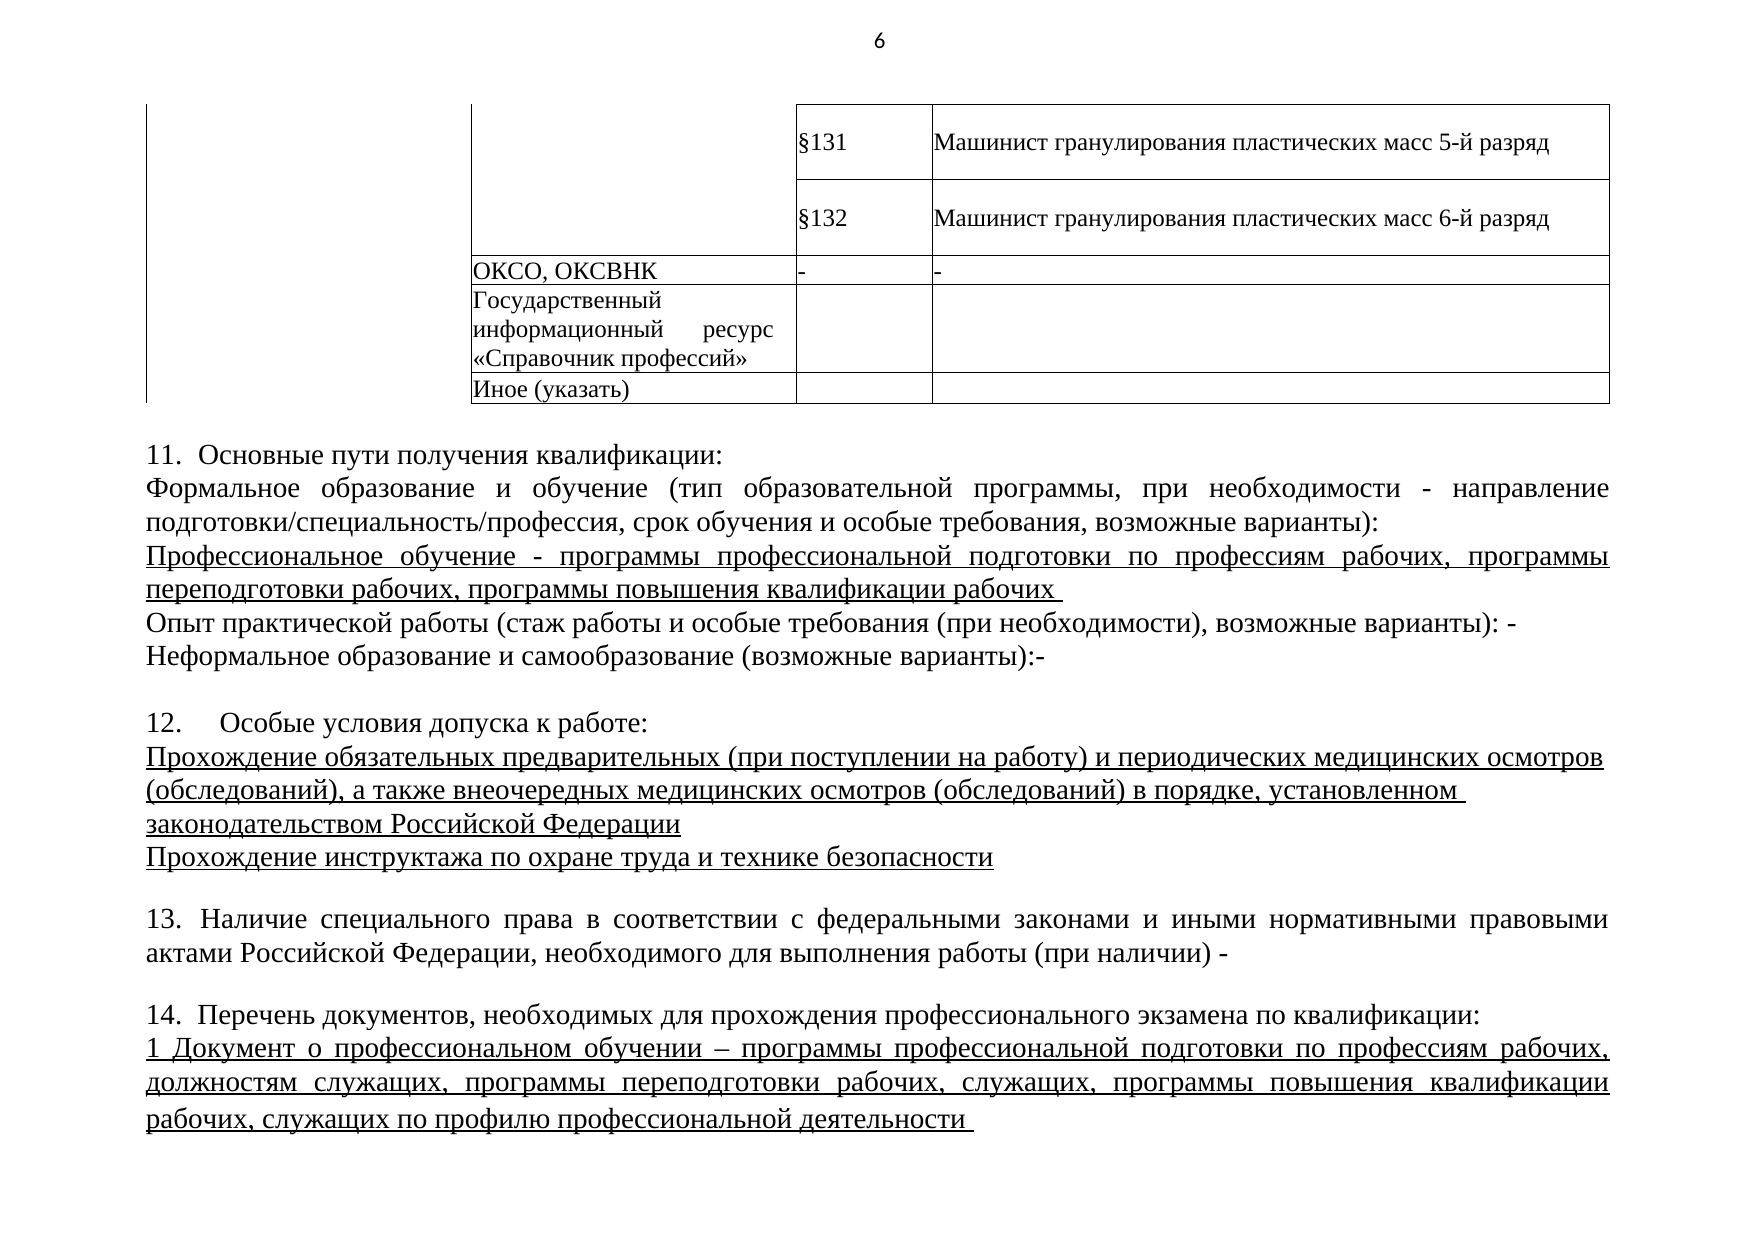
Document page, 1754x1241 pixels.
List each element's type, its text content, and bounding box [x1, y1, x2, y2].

table_cell Иное (указать) [472, 373, 796, 403]
text Прохождение обязательных предварительных (при поступлении на работу) и периодических медицинских осмотров (обследований), а также внеочередных медицинских осмотров (обследований) в порядке, установленном законодательством Российской Федерации [146, 739, 1611, 839]
text 1 Документ о профессиональном обучении – программы профессиональной подготовки по профессиям рабочих, должностям служащих, программы переподготовки рабочих, служащих, программы повышения квалификации рабочих, служащих по профилю профессиональной деятельности [146, 1097, 1611, 1136]
text Неформальное образование и самообразование (возможные варианты):- [146, 638, 1611, 672]
table_cell [797, 285, 932, 372]
table_cell Машинист гранулирования пластических масс 6-й разряд [933, 180, 1609, 255]
table_cell Государственный информационный ресурс «Справочник профессий» [472, 285, 796, 372]
text Прохождение инструктажа по охране труда и технике безопасности [146, 839, 1611, 873]
table_cell Машинист гранулирования пластических масс 5-й разряд [933, 105, 1609, 179]
list Основные пути получения квалификации: [146, 437, 1611, 471]
list Наличие специального права в соответствии с федеральными законами и иными нормативными правовыми актами Российской Федерации, необходимого для выполнения работы (при наличии) - [146, 901, 1611, 968]
table_cell - [933, 256, 1609, 284]
table_cell §131 [797, 105, 932, 179]
list Перечень документов, необходимых для прохождения профессионального экзамена по квалификации: [146, 997, 1611, 1030]
text Опыт практической работы (стаж работы и особые требования (при необходимости), возможные варианты): - [146, 605, 1611, 638]
table_cell [933, 285, 1609, 372]
table_cell - [797, 256, 932, 284]
list Особые условия допуска к работе: [146, 705, 1611, 739]
text Формальное образование и обучение (тип образовательной программы, при необходимости - направление подготовки/специальность/профессия, срок обучения и особые требования, возможные варианты): [146, 471, 1611, 538]
text Профессиональное обучение - программы профессиональной подготовки по профессиям рабочих, программы переподготовки рабочих, программы повышения квалификации рабочих [146, 538, 1611, 605]
table_cell [933, 373, 1609, 403]
table_cell [797, 373, 932, 403]
table_cell ОКСО, ОКСВНК [472, 256, 796, 284]
table_cell §132 [797, 180, 932, 255]
